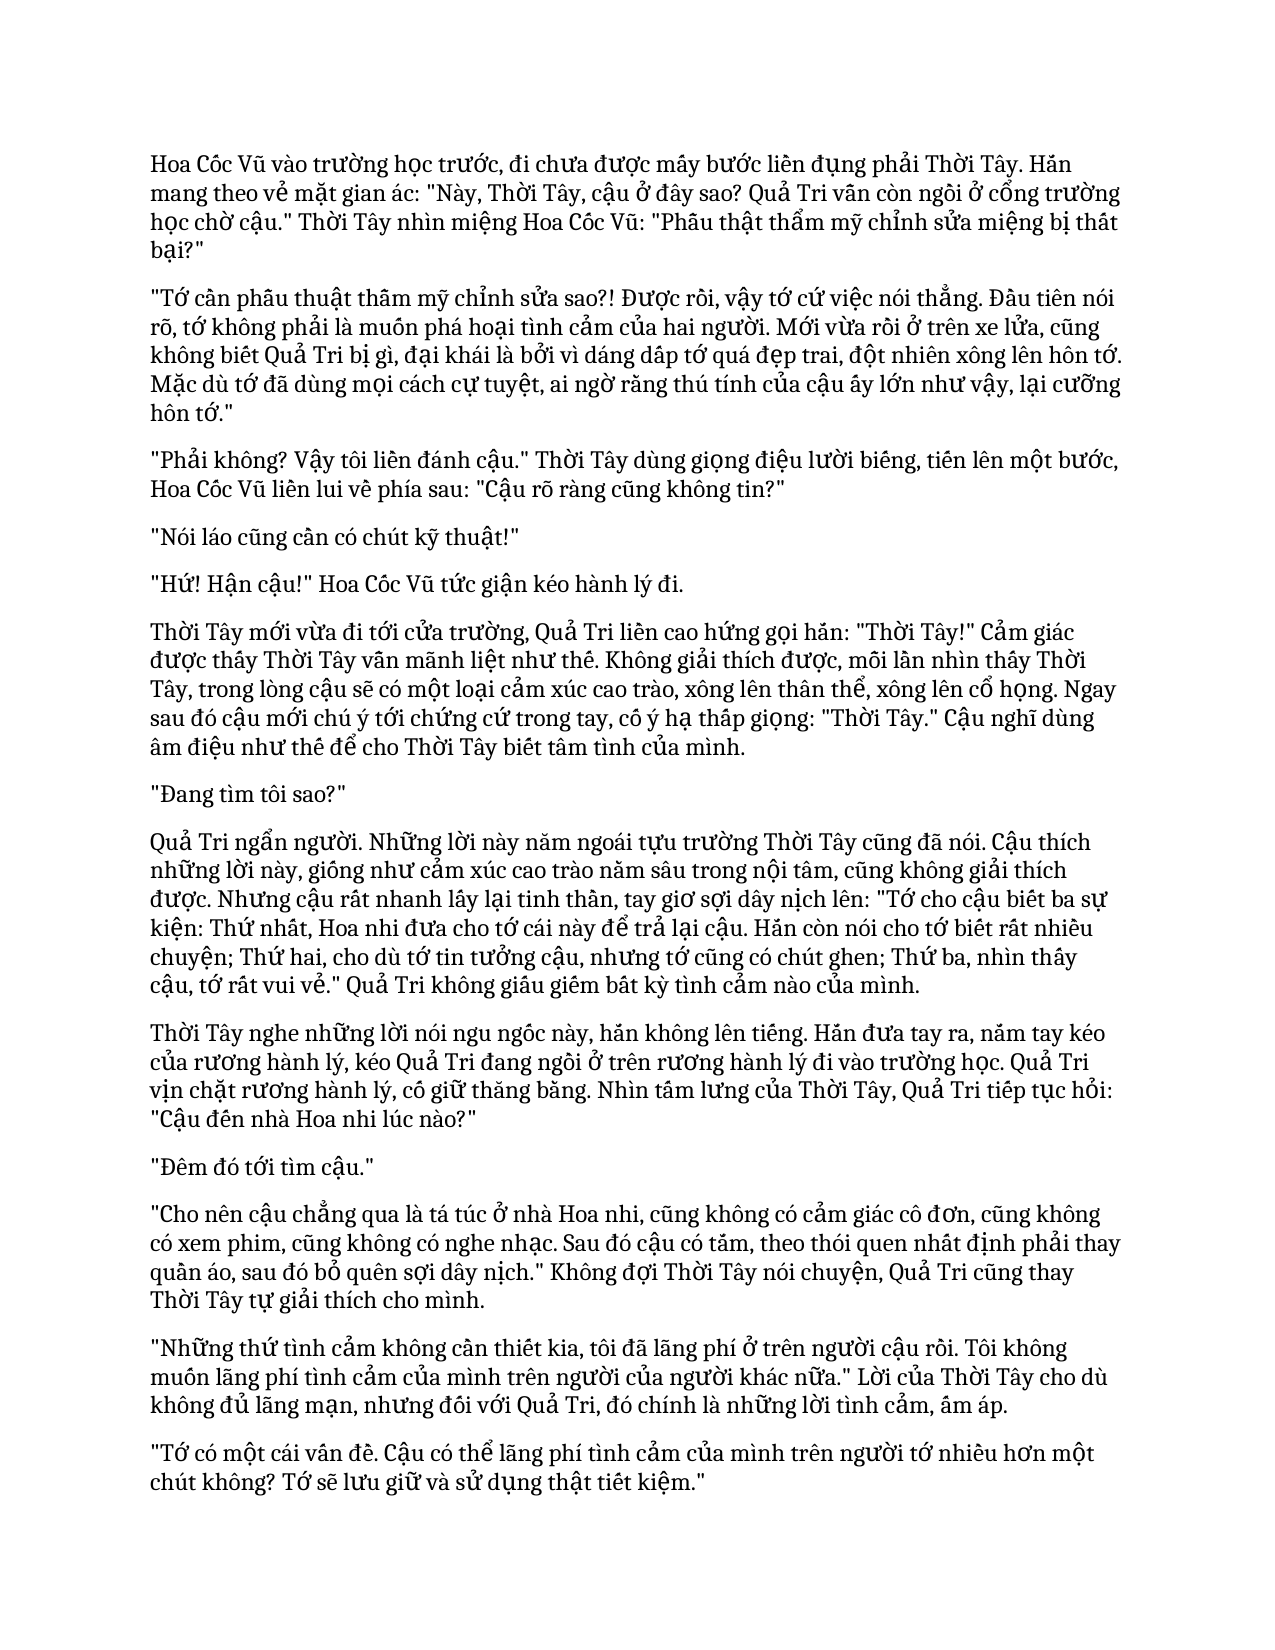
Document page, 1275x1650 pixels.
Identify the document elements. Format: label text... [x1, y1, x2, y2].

text "Đêm đó tới tìm cậu." [150, 1152, 1125, 1181]
text "Tớ có một cái vấn đề. Cậu có thể lãng phí tình cảm của mình trên người tớ nhiều hơn một chút không? Tớ sẽ lưu giữ và sử dụng thật tiết kiệm." [150, 1439, 1125, 1496]
text "Đang tìm tôi sao?" [150, 780, 1125, 809]
text Thời Tây nghe những lời nói ngu ngốc này, hắn không lên tiếng. Hắn đưa tay ra, nắm tay kéo của rương hành lý, kéo Quả Tri đang ngồi ở trên rương hành lý đi vào trường học. Quả Tri vịn chặt rương hành lý, cố giữ thăng bằng. Nhìn tấm lưng của Thời Tây, Quả Tri tiếp tục hỏi: "Cậu đến nhà Hoa nhi lúc nào?" [150, 1019, 1125, 1134]
text "Phải không? Vậy tôi liền đánh cậu." Thời Tây dùng giọng điệu lười biếng, tiến lên một bước, Hoa Cốc Vũ liền lui về phía sau: "Cậu rõ ràng cũng không tin?" [150, 446, 1125, 504]
text "Nói láo cũng cần có chút kỹ thuật!" [150, 522, 1125, 551]
text "Những thứ tình cảm không cần thiết kia, tôi đã lãng phí ở trên người cậu rồi. Tôi không muốn lãng phí tình cảm của mình trên người của người khác nữa." Lời của Thời Tây cho dù không đủ lãng mạn, nhưng đối với Quả Tri, đó chính là những lời tình cảm, ấm áp. [150, 1334, 1125, 1420]
text "Cho nên cậu chẳng qua là tá túc ở nhà Hoa nhi, cũng không có cảm giác cô đơn, cũng không có xem phim, cũng không có nghe nhạc. Sau đó cậu có tắm, theo thói quen nhất định phải thay quần áo, sau đó bỏ quên sợi dây nịch." Không đợi Thời Tây nói chuyện, Quả Tri cũng thay Thời Tây tự giải thích cho mình. [150, 1200, 1125, 1315]
text Thời Tây mới vừa đi tới cửa trường, Quả Tri liền cao hứng gọi hắn: "Thời Tây!" Cảm giác được thấy Thời Tây vẫn mãnh liệt như thế. Không giải thích được, mỗi lần nhìn thấy Thời Tây, trong lòng cậu sẽ có một loại cảm xúc cao trào, xông lên thân thể, xông lên cổ họng. Ngay sau đó cậu mới chú ý tới chứng cứ trong tay, cố ý hạ thấp giọng: "Thời Tây." Cậu nghĩ dùng âm điệu như thế để cho Thời Tây biết tâm tình của mình. [150, 617, 1125, 761]
text "Hứ! Hận cậu!" Hoa Cốc Vũ tức giận kéo hành lý đi. [150, 570, 1125, 599]
text Quả Tri ngẩn người. Những lời này năm ngoái tựu trường Thời Tây cũng đã nói. Cậu thích những lời này, giống như cảm xúc cao trào nằm sâu trong nội tâm, cũng không giải thích được. Nhưng cậu rất nhanh lấy lại tinh thần, tay giơ sợi dây nịch lên: "Tớ cho cậu biết ba sự kiện: Thứ nhất, Hoa nhi đưa cho tớ cái này để trả lại cậu. Hắn còn nói cho tớ biết rất nhiều chuyện; Thứ hai, cho dù tớ tin tưởng cậu, nhưng tớ cũng có chút ghen; Thứ ba, nhìn thấy cậu, tớ rất vui vẻ." Quả Tri không giấu giếm bất kỳ tình cảm nào của mình. [150, 827, 1125, 1000]
text "Tớ cần phẫu thuật thẫm mỹ chỉnh sửa sao?! Được rồi, vậy tớ cứ việc nói thẳng. Đầu tiên nói rõ, tớ không phải là muốn phá hoại tình cảm của hai người. Mới vừa rồi ở trên xe lửa, cũng không biết Quả Tri bị gì, đại khái là bởi vì dáng dấp tớ quá đẹp trai, đột nhiên xông lên hôn tớ. Mặc dù tớ đã dùng mọi cách cự tuyệt, ai ngờ rằng thú tính của cậu ấy lớn như vậy, lại cưỡng hôn tớ." [150, 284, 1125, 427]
text Hoa Cốc Vũ vào trường học trước, đi chưa được mấy bước liền đụng phải Thời Tây. Hắn mang theo vẻ mặt gian ác: "Này, Thời Tây, cậu ở đây sao? Quả Tri vẫn còn ngồi ở cổng trường học chờ cậu." Thời Tây nhìn miệng Hoa Cốc Vũ: "Phẫu thật thẩm mỹ chỉnh sửa miệng bị thất bại?" [150, 150, 1125, 265]
